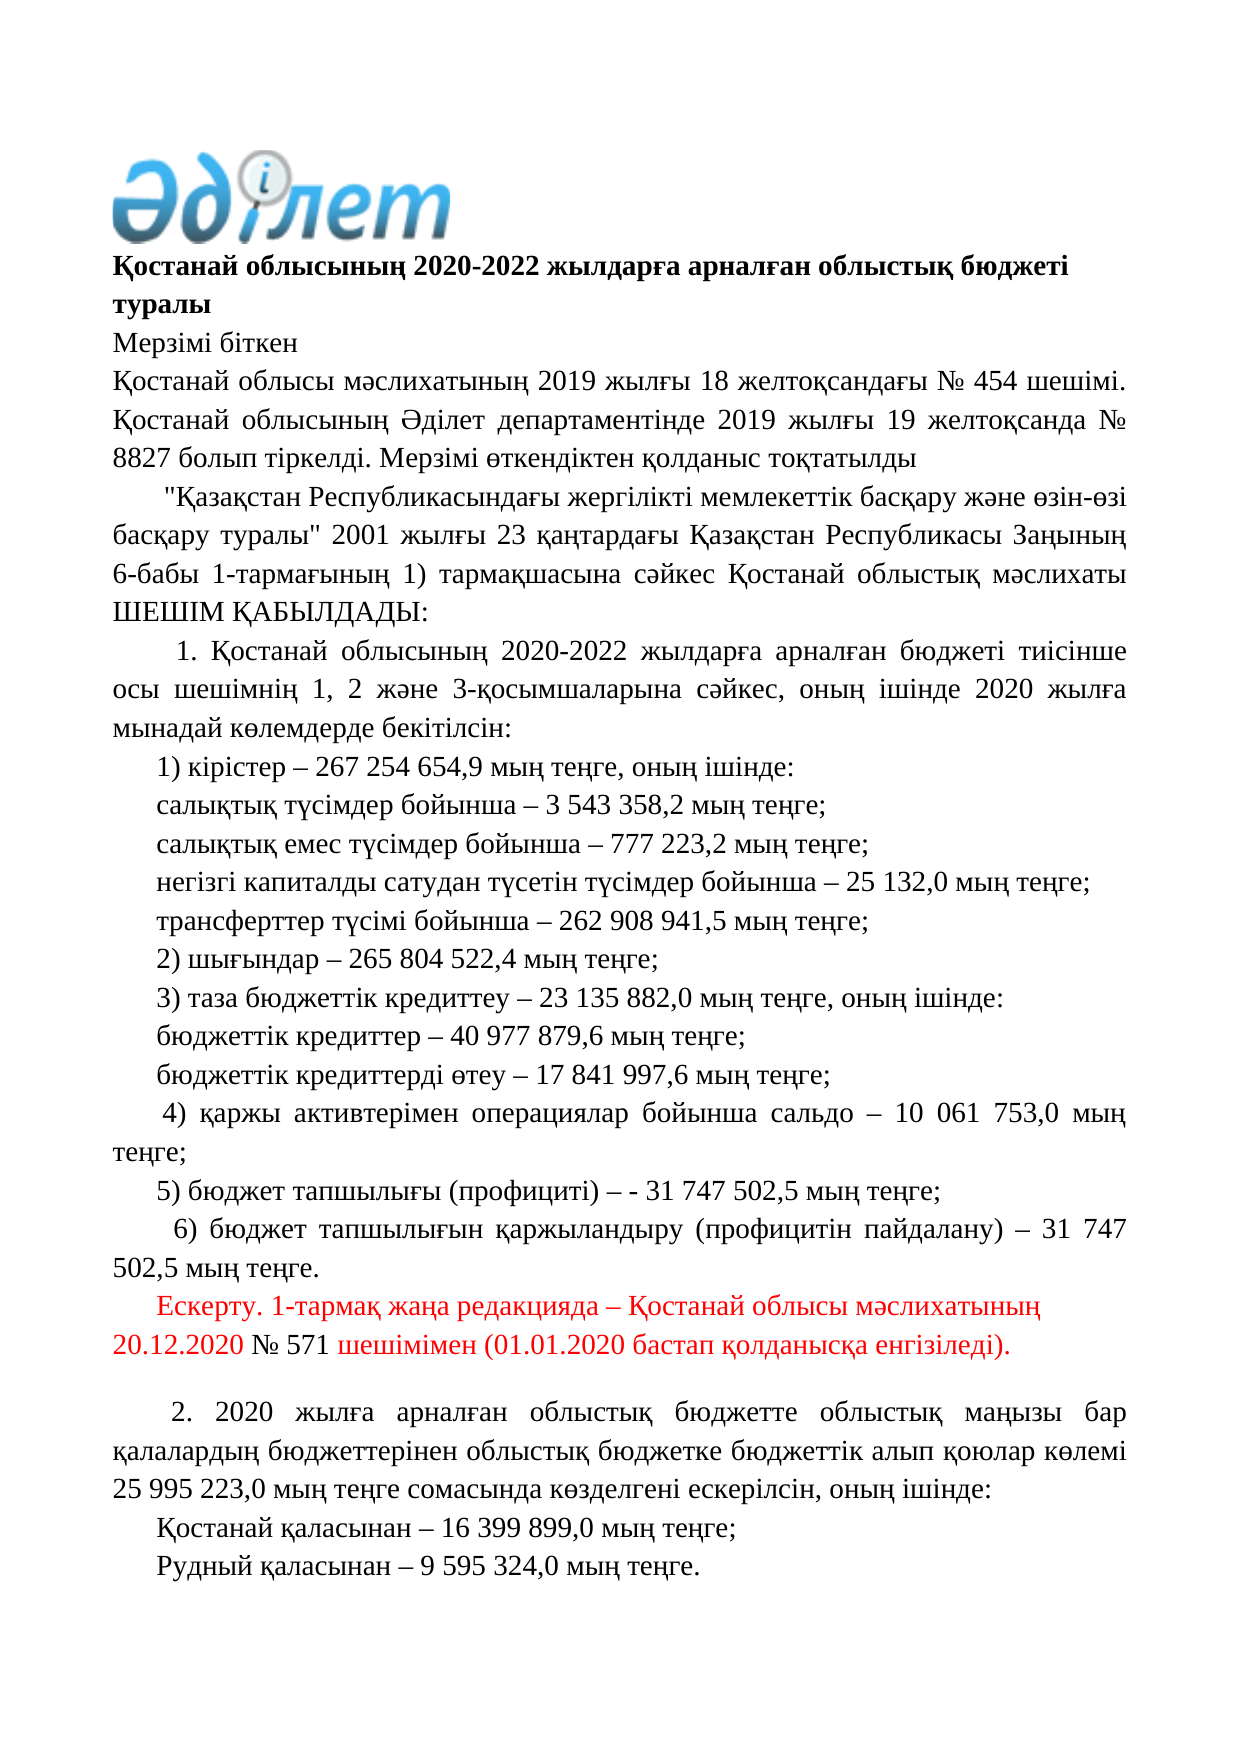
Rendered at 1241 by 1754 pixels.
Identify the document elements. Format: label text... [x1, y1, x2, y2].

text 2) шығындар – 265 804 522,4 мың теңге; [112, 941, 1128, 975]
text Қостанай облысының 2020-2022 жылдарға арналған облыстық бюджеті туралы [112, 248, 1128, 320]
text 3) таза бюджеттiк кредиттеу – 23 135 882,0 мың теңге, оның iшiнде: [112, 980, 1128, 1013]
text бюджеттік кредиттер – 40 977 879,6 мың теңге; [112, 1018, 1128, 1052]
text 1) кірістер – 267 254 654,9 мың теңге, оның iшiнде: [112, 749, 1128, 782]
text Рудный қаласынан – 9 595 324,0 мың теңге. [112, 1548, 1128, 1582]
text Мерзімі біткен [112, 325, 1128, 358]
text Қостанай облысы мәслихатының 2019 жылғы 18 желтоқсандағы № 454 шешімі. Қостанай облысының Әділет департаментінде 2019 жылғы 19 желтоқсанда № 8827 болып тіркелді. Мерзімі өткендіктен қолданыс тоқтатылды [112, 363, 1128, 474]
text бюджеттiк кредиттердi өтеу – 17 841 997,6 мың теңге; [112, 1057, 1128, 1091]
text трансферттер түсімі бойынша – 262 908 941,5 мың теңге; [112, 903, 1128, 936]
text "Қазақстан Республикасындағы жергiлiктi мемлекеттік басқару және өзiн-өзi басқару туралы" 2001 жылғы 23 қаңтардағы Қазақстан Республикасы Заңының 6-бабы 1-тармағының 1) тармақшасына сәйкес Қостанай облыстық мәслихаты ШЕШІМ ҚАБЫЛДАДЫ: [112, 479, 1128, 628]
text салықтық емес түсімдер бойынша – 777 223,2 мың теңге; [112, 826, 1128, 859]
picture [112, 150, 451, 244]
text 2. 2020 жылға арналған облыстық бюджетте облыстық маңызы бар қалалардың бюджеттерінен облыстық бюджетке бюджеттік алып қоюлар көлемі 25 995 223,0 мың теңге сомасында көзделгені ескерілсін, оның ішінде: [112, 1394, 1128, 1505]
text салықтық түсімдер бойынша – 3 543 358,2 мың теңге; [112, 787, 1128, 821]
text 4) қаржы активтерімен операциялар бойынша сальдо – 10 061 753,0 мың теңге; [112, 1096, 1128, 1168]
text Қостанай қаласынан – 16 399 899,0 мың теңге; [112, 1510, 1128, 1543]
text Ескерту. 1-тармақ жаңа редакцияда – Қостанай облысы мәслихатының 20.12.2020 № 571 шешімімен (01.01.2020 бастап қолданысқа енгізіледі). [112, 1288, 1128, 1391]
text 5) бюджет тапшылығы (профициті) – - 31 747 502,5 мың теңге; [112, 1173, 1128, 1206]
text негiзгi капиталды сатудан түсетiн түсiмдер бойынша – 25 132,0 мың теңге; [112, 864, 1128, 898]
text 6) бюджет тапшылығын қаржыландыру (профицитін пайдалану) – 31 747 502,5 мың теңге. [112, 1211, 1128, 1283]
text 1. Қостанай облысының 2020-2022 жылдарға арналған бюджеті тиісінше осы шешімнің 1, 2 және 3-қосымшаларына сәйкес, оның ішінде 2020 жылға мынадай көлемдерде бекітілсін: [112, 633, 1128, 744]
